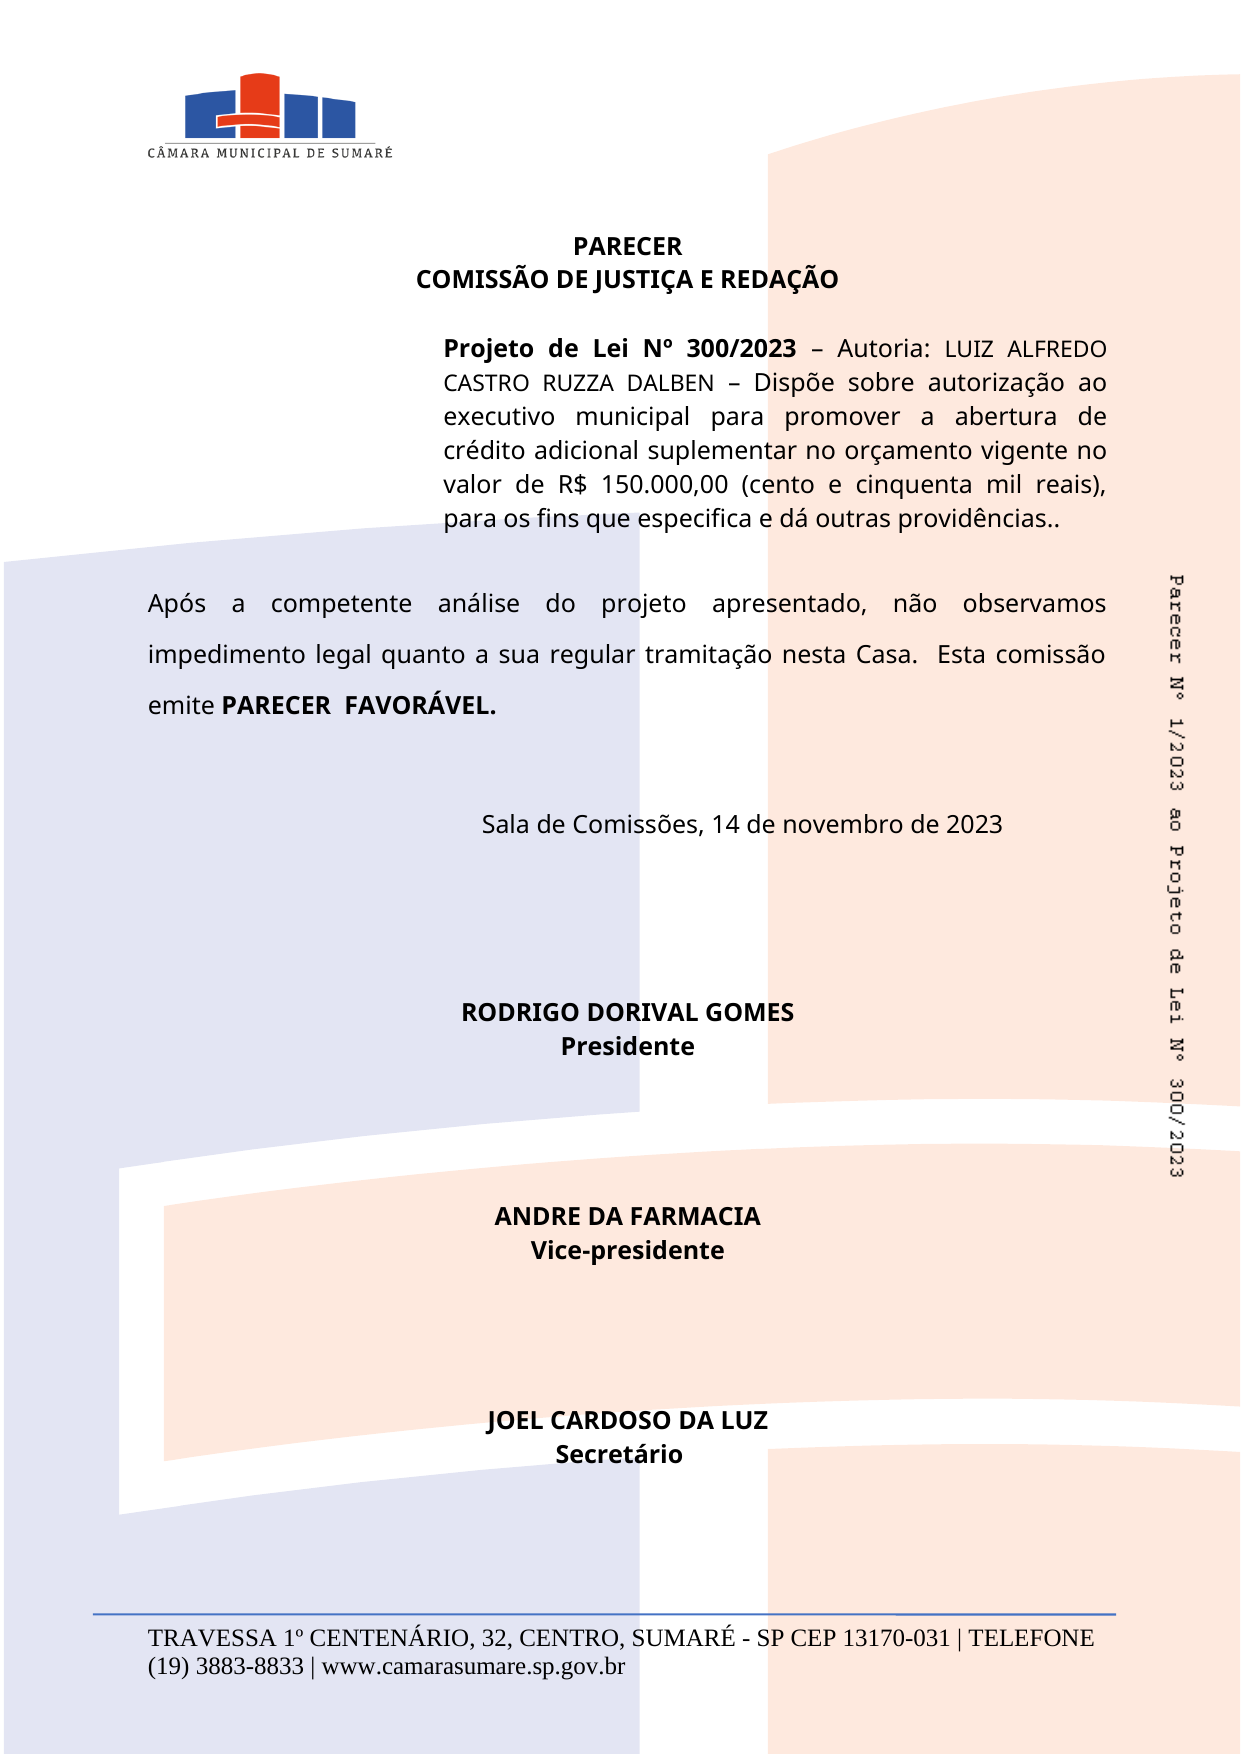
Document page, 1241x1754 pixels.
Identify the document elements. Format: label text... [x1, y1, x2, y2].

text ANDRE DA FARMACIA [148, 1198, 1107, 1233]
text Secretário [443, 1437, 1107, 1471]
text Após a competente análise do projeto apresentado, não observamos impedimento legal quanto a sua regular tramitação nesta Casa. Esta comissão emite PARECER FAVORÁVEL. [148, 586, 1107, 722]
text Sala de Comissões, 14 de novembro de 2023 [148, 807, 1107, 841]
text JOEL CARDOSO DA LUZ [148, 1403, 1107, 1437]
text COMISSÃO DE JUSTIÇA E REDAÇÃO [148, 262, 1107, 296]
picture [147, 73, 394, 160]
text Projeto de Lei Nº 300/2023 – Autoria: LUIZ ALFREDO CASTRO RUZZA DALBEN – Dispõe sobre autorização ao executivo municipal para promover a abertura de crédito adicional suplementar no orçamento vigente no valor de R$ 150.000,00 (cento e cinquenta mil reais), para os fins que especifica e dá outras providências.. [443, 330, 1107, 535]
text Presidente [148, 1028, 1107, 1062]
picture [1142, 571, 1205, 1183]
text Vice-presidente [148, 1233, 1107, 1267]
text PARECER [148, 228, 1107, 262]
text RODRIGO DORIVAL GOMES [148, 994, 1107, 1028]
